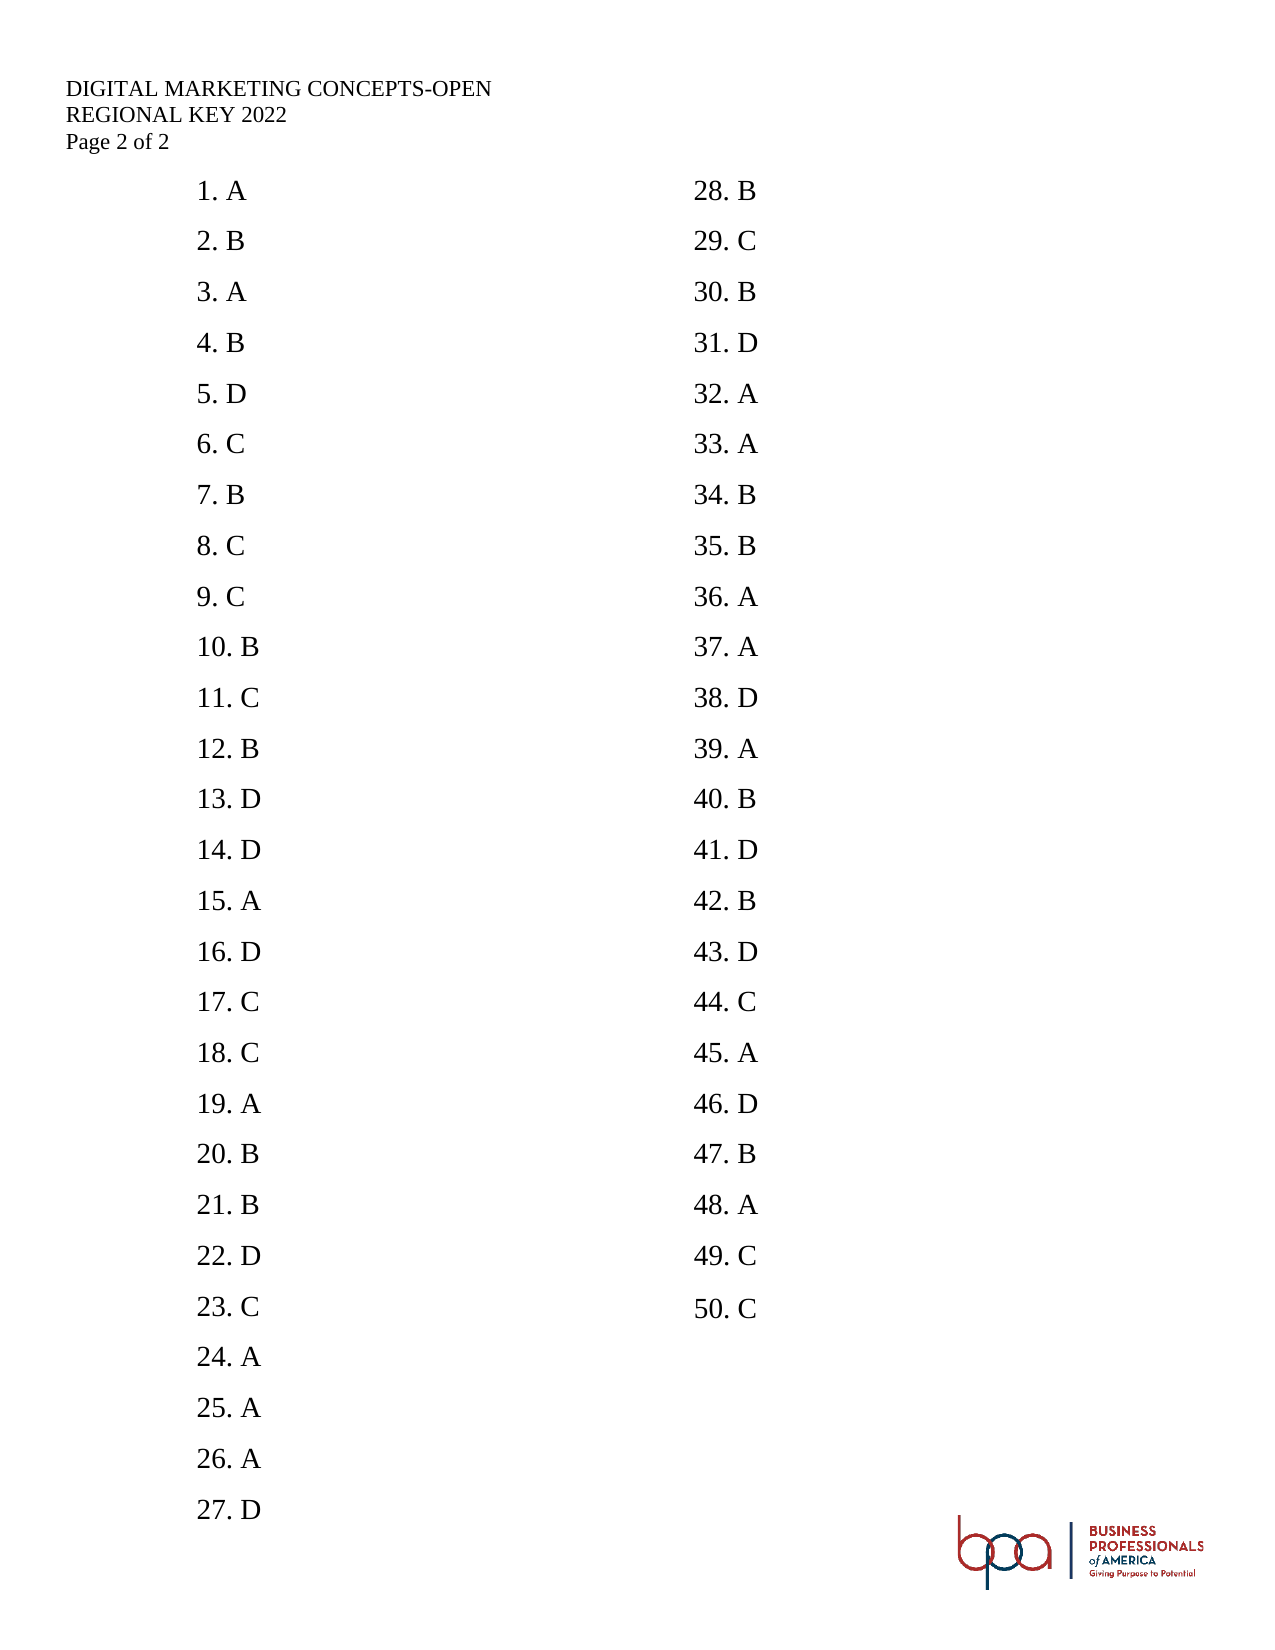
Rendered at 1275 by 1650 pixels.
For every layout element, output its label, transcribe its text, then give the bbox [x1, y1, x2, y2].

text 35. B [693, 528, 1050, 561]
text 4. B [196, 325, 553, 358]
text 5. D [196, 376, 553, 409]
text 6. C [196, 426, 553, 460]
text 50. C [694, 1291, 1050, 1324]
text 49. C [694, 1238, 1050, 1272]
text 33. A [693, 426, 1050, 460]
text 23. C [196, 1289, 553, 1322]
text 19. A [196, 1086, 553, 1119]
text 22. D [196, 1238, 553, 1272]
text 10. B [196, 629, 553, 663]
text 47. B [693, 1137, 1050, 1170]
text 24. A [196, 1339, 553, 1373]
text 48. A [693, 1187, 1050, 1221]
text 1. A [196, 173, 553, 206]
text 38. D [693, 680, 1050, 714]
text 37. A [693, 629, 1050, 663]
text 2. B [196, 223, 553, 257]
text 11. C [196, 680, 553, 714]
text 21. B [196, 1187, 553, 1221]
text 15. A [196, 883, 553, 917]
text 34. B [693, 477, 1050, 511]
picture [957, 1515, 1204, 1590]
text 17. C [196, 984, 553, 1018]
text 32. A [693, 376, 1050, 409]
text 28. B [693, 173, 1050, 206]
text 44. C [693, 984, 1050, 1018]
text 39. A [693, 731, 1050, 764]
text 9. C [196, 579, 553, 612]
text 14. D [196, 832, 553, 866]
text 36. A [693, 579, 1050, 612]
text 26. A [196, 1441, 553, 1474]
text 13. D [196, 782, 553, 815]
text 12. B [196, 731, 553, 764]
text 18. C [196, 1035, 553, 1069]
text 29. C [693, 223, 1050, 257]
text 40. B [693, 782, 1050, 815]
text 43. D [693, 934, 1050, 967]
text 7. B [196, 477, 553, 511]
text 30. B [693, 274, 1050, 308]
text 20. B [196, 1137, 553, 1170]
text 46. D [693, 1086, 1050, 1119]
text 27. D [196, 1492, 553, 1525]
text 8. C [196, 528, 553, 561]
text 41. D [693, 832, 1050, 866]
text 16. D [196, 934, 553, 967]
text 42. B [693, 883, 1050, 917]
text 45. A [693, 1035, 1050, 1069]
text 25. A [196, 1390, 553, 1424]
text 31. D [693, 325, 1050, 358]
text 3. A [196, 274, 553, 308]
